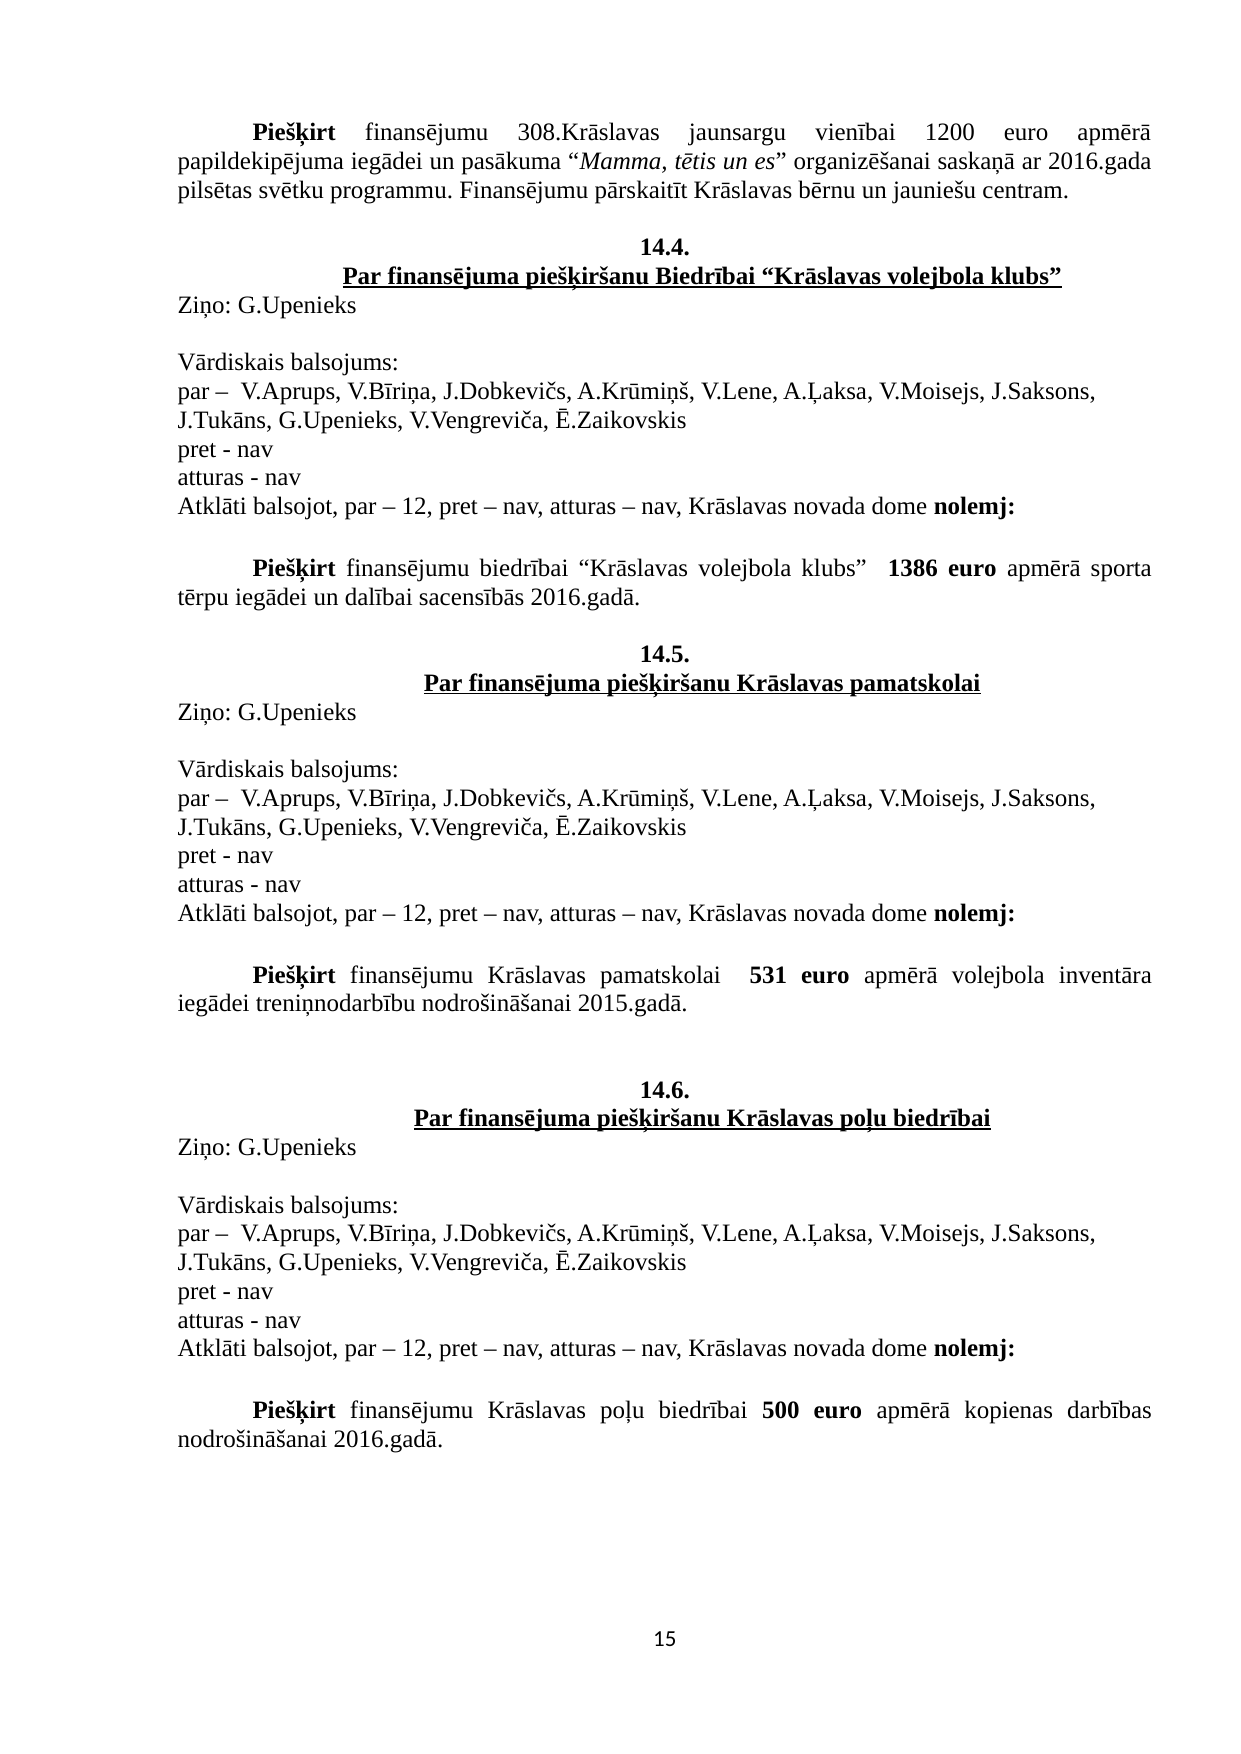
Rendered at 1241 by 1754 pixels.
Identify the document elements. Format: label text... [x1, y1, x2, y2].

text Par finansējuma piešķiršanu Biedrībai “Krāslavas volejbola klubs” [252, 261, 1152, 290]
text Par finansējuma piešķiršanu Krāslavas poļu biedrībai [252, 1103, 1152, 1132]
text Piešķirt finansējumu Krāslavas poļu biedrībai 500 euro apmērā kopienas darbības nodrošināšanai 2016.gadā. [177, 1395, 1152, 1453]
text atturas - nav [177, 869, 1152, 898]
text Atklāti balsojot, par – 12, pret – nav, atturas – nav, Krāslavas novada dome nolemj: [177, 1333, 1152, 1362]
text 14.4. [177, 232, 1152, 261]
text Ziņo: G.Upenieks [177, 1132, 1152, 1161]
text Atklāti balsojot, par – 12, pret – nav, atturas – nav, Krāslavas novada dome nolemj: [177, 898, 1152, 927]
text Piešķirt finansējumu Krāslavas pamatskolai 531 euro apmērā volejbola inventāra iegādei treniņnodarbību nodrošināšanai 2015.gadā. [177, 960, 1152, 1017]
text par – V.Aprups, V.Bīriņa, J.Dobkevičs, A.Krūmiņš, V.Lene, A.Ļaksa, V.Moisejs, J.Saksons, J.Tukāns, G.Upenieks, V.Vengreviča, Ē.Zaikovskis [177, 783, 1152, 840]
text pret - nav [177, 434, 1152, 462]
text Piešķirt finansējumu 308.Krāslavas jaunsargu vienībai 1200 euro apmērā papildekipējuma iegādei un pasākuma “Mamma, tētis un es” organizēšanai saskaņā ar 2016.gada pilsētas svētku programmu. Finansējumu pārskaitīt Krāslavas bērnu un jauniešu centram. [177, 117, 1152, 204]
text atturas - nav [177, 1305, 1152, 1333]
text Piešķirt finansējumu biedrībai “Krāslavas volejbola klubs” 1386 euro apmērā sporta tērpu iegādei un dalībai sacensībās 2016.gadā. [177, 553, 1152, 610]
text pret - nav [177, 1276, 1152, 1305]
text Vārdiskais balsojums: [177, 754, 1152, 783]
text par – V.Aprups, V.Bīriņa, J.Dobkevičs, A.Krūmiņš, V.Lene, A.Ļaksa, V.Moisejs, J.Saksons, J.Tukāns, G.Upenieks, V.Vengreviča, Ē.Zaikovskis [177, 1218, 1152, 1276]
text Atklāti balsojot, par – 12, pret – nav, atturas – nav, Krāslavas novada dome nolemj: [177, 491, 1152, 520]
text 14.6. [177, 1075, 1152, 1103]
text Ziņo: G.Upenieks [177, 697, 1152, 725]
text Ziņo: G.Upenieks [177, 290, 1152, 319]
text 14.5. [177, 639, 1152, 668]
text par – V.Aprups, V.Bīriņa, J.Dobkevičs, A.Krūmiņš, V.Lene, A.Ļaksa, V.Moisejs, J.Saksons, J.Tukāns, G.Upenieks, V.Vengreviča, Ē.Zaikovskis [177, 376, 1152, 434]
text Par finansējuma piešķiršanu Krāslavas pamatskolai [252, 668, 1152, 697]
text pret - nav [177, 840, 1152, 869]
text Vārdiskais balsojums: [177, 1190, 1152, 1218]
text Vārdiskais balsojums: [177, 347, 1152, 376]
text atturas - nav [177, 462, 1152, 491]
